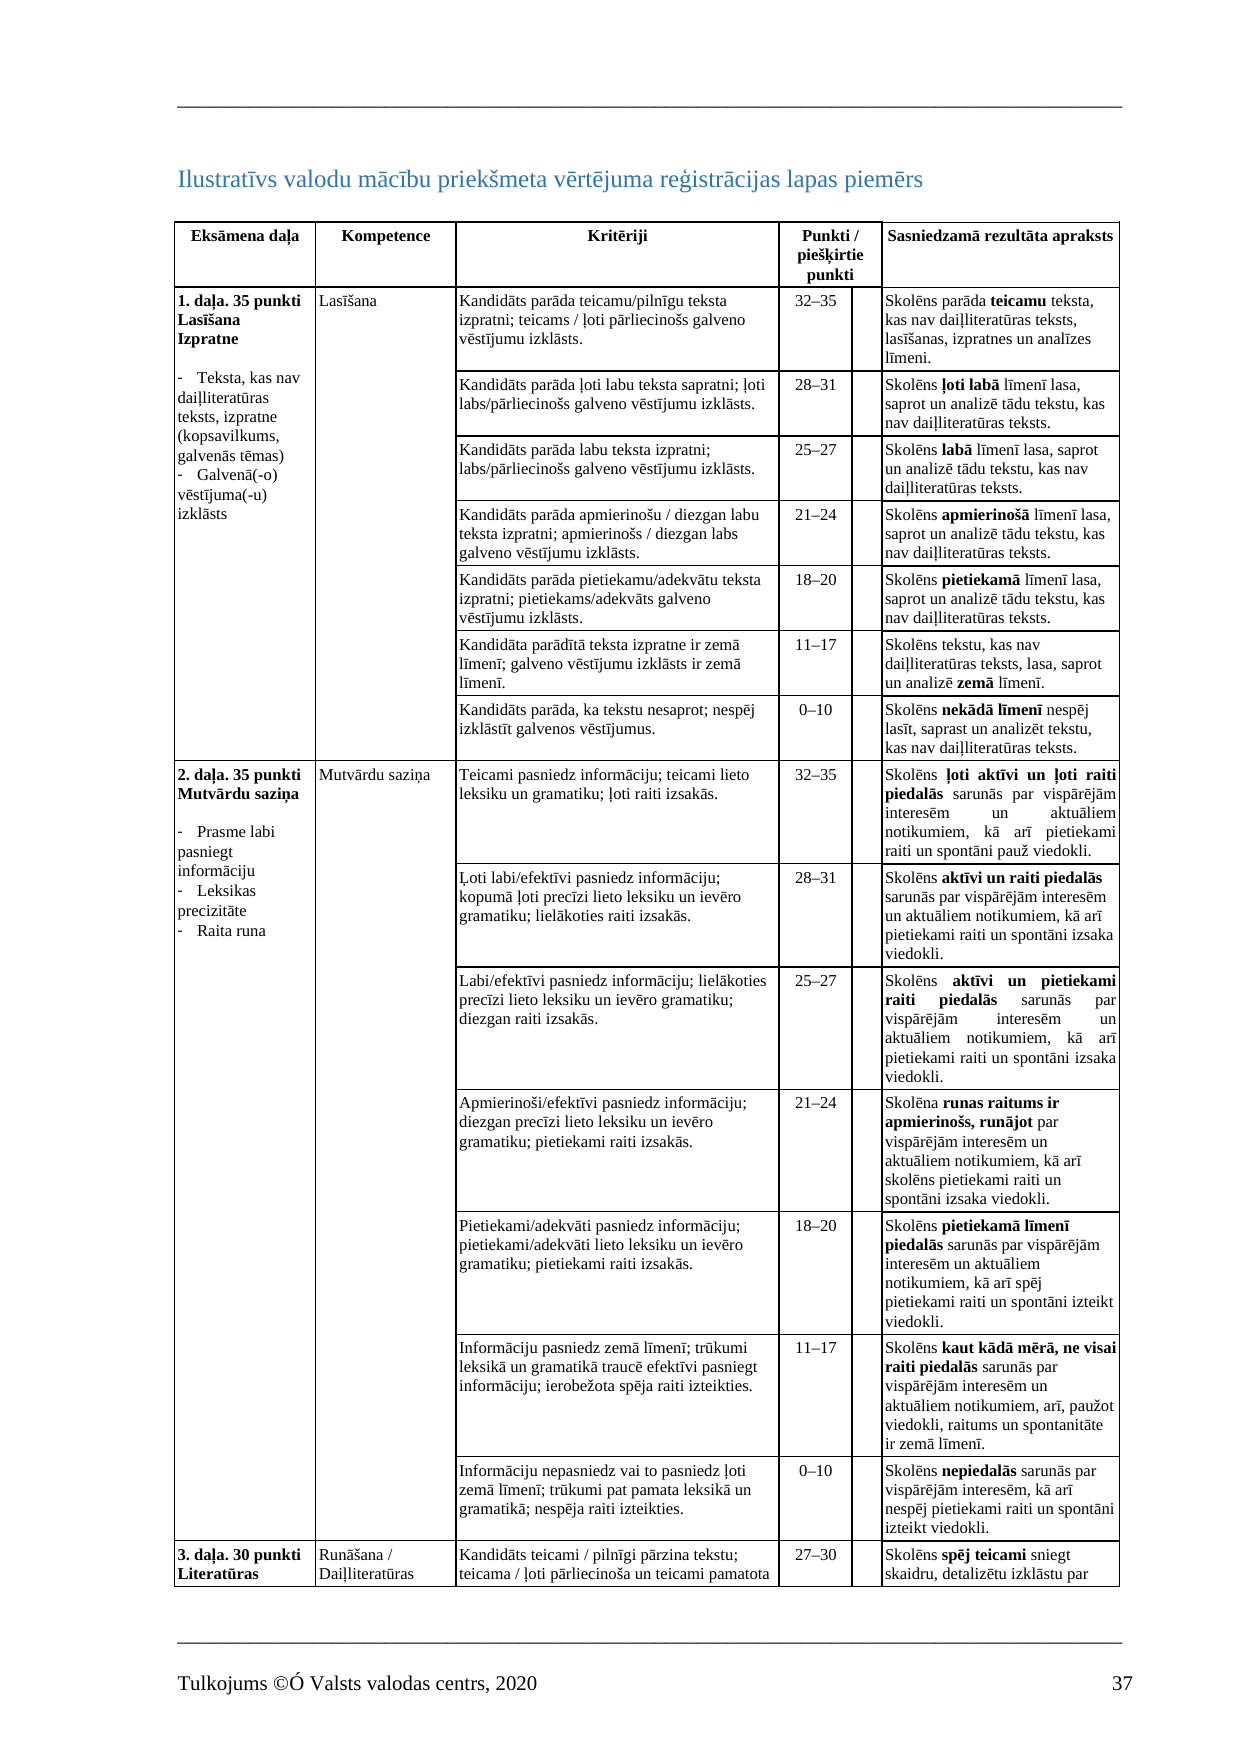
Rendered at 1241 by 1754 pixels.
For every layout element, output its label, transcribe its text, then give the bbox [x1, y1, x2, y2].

table_cell Ļoti labi/efektīvi pasniedz informāciju; kopumā ļoti precīzi lieto leksiku un ievēro gramatiku; lielākoties raiti izsakās. [457, 864, 778, 966]
table_cell 0–10 [780, 696, 851, 760]
table_header Punkti / piešķirtie punkti [780, 223, 881, 286]
table_cell 11–17 [780, 631, 851, 695]
table_cell Labi/efektīvi pasniedz informāciju; lielākoties precīzi lieto leksiku un ievēro gramatiku; diezgan raiti izsakās. [457, 968, 778, 1089]
table_cell [853, 864, 881, 966]
table_cell Kandidāts parāda teicamu/pilnīgu teksta izpratni; teicams / ļoti pārliecinošs galveno vēstījumu izklāsts. [457, 288, 778, 370]
table_cell Mutvārdu saziņa [316, 761, 455, 1540]
table_cell 21–24 [780, 501, 851, 565]
table_cell [853, 696, 881, 760]
table_cell 32–35 [780, 761, 851, 863]
table_cell 25–27 [780, 437, 851, 500]
table_cell Kandidāts parāda, ka tekstu nesaprot; nespēj izklāstīt galvenos vēstījumus. [457, 696, 778, 760]
table_cell Apmierinoši/efektīvi pasniedz informāciju; diezgan precīzi lieto leksiku un ievēro gramatiku; pietiekami raiti izsakās. [457, 1090, 778, 1211]
table_header Kompetence [316, 223, 455, 286]
table_cell 18–20 [780, 1212, 851, 1333]
table_cell 32–35 [780, 288, 851, 370]
table_cell [853, 968, 881, 1089]
table_cell Kandidāta parādītā teksta izpratne ir zemā līmenī; galveno vēstījumu izklāsts ir zemā līmenī. [457, 631, 778, 695]
table_cell Pietiekami/adekvāti pasniedz informāciju; pietiekami/adekvāti lieto leksiku un ievēro gramatiku; pietiekami raiti izsakās. [457, 1212, 778, 1333]
table_cell Skolēns labā līmenī lasa, saprot un analizē tādu tekstu, kas nav daiļliteratūras teksts. [883, 437, 1119, 500]
table_cell [853, 631, 881, 695]
table_cell Skolēns tekstu, kas nav daiļliteratūras teksts, lasa, saprot un analizē zemā līmenī. [883, 632, 1119, 695]
table_cell [853, 437, 881, 500]
table_cell 28–31 [780, 864, 851, 966]
table_cell 0–10 [780, 1457, 851, 1540]
table_cell Kandidāts parāda pietiekamu/adekvātu teksta izpratni; pietiekams/adekvāts galveno vēstījumu izklāsts. [457, 566, 778, 630]
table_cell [883, 1542, 1119, 1586]
subtitle Ilustratīvs valodu mācību priekšmeta vērtējuma reģistrācijas lapas piemērs [177, 164, 1122, 193]
table_cell Informāciju nepasniedz vai to pasniedz ļoti zemā līmenī; trūkumi pat pamata leksikā un gramatikā; nespēja raiti izteikties. [457, 1457, 778, 1540]
table_cell [853, 372, 881, 435]
table_cell [853, 288, 881, 370]
table_cell 1. daļa. 35 punkti Lasīšana Izpratne Teksta, kas nav daiļliteratūras teksts, izpratne (kopsavilkums, galvenās tēmas) Galvenā(-o) vēstījuma(-u) izklāsts [175, 288, 315, 760]
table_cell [175, 1541, 315, 1586]
table_cell Skolēns kaut kādā mērā, ne visai raiti piedalās sarunās par vispārējām interesēm un aktuāliem notikumiem, arī, paužot viedokli, raitums un spontanitāte ir zemā līmenī. [883, 1335, 1119, 1456]
table_cell Skolēns parāda teicamu teksta, kas nav daiļliteratūras teksts, lasīšanas, izpratnes un analīzes līmeni. [883, 288, 1119, 370]
table_cell [853, 1090, 881, 1211]
table_cell Skolēna runas raitums ir apmierinošs, runājot par vispārējām interesēm un aktuāliem notikumiem, kā arī skolēns pietiekami raiti un spontāni izsaka viedokli. [883, 1090, 1119, 1211]
table_header Sasniedzamā rezultāta apraksts [883, 223, 1119, 286]
table_cell Skolēns ļoti aktīvi un ļoti raiti piedalās sarunās par vispārējām interesēm un aktuāliem notikumiem, kā arī pietiekami raiti un spontāni pauž viedokli. [883, 761, 1119, 863]
table_cell Skolēns pietiekamā līmenī piedalās sarunās par vispārējām interesēm un aktuāliem notikumiem, kā arī spēj pietiekami raiti un spontāni izteikt viedokli. [883, 1213, 1119, 1333]
table_cell Skolēns pietiekamā līmenī lasa, saprot un analizē tādu tekstu, kas nav daiļliteratūras teksts. [883, 567, 1119, 630]
table_cell 27–30 [780, 1541, 851, 1586]
table_cell Kandidāts parāda ļoti labu teksta sapratni; ļoti labs/pārliecinošs galveno vēstījumu izklāsts. [457, 372, 778, 435]
table_cell [853, 566, 881, 630]
table_cell Skolēns aktīvi un raiti piedalās sarunās par vispārējām interesēm un aktuāliem notikumiem, kā arī pietiekami raiti un spontāni izsaka viedokli. [883, 865, 1119, 966]
table_cell [853, 1212, 881, 1333]
table_cell Skolēns nekādā līmenī nespēj lasīt, saprast un analizēt tekstu, kas nav daiļliteratūras teksts. [883, 697, 1119, 760]
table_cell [316, 1541, 455, 1586]
table_cell Skolēns ļoti labā līmenī lasa, saprot un analizē tādu tekstu, kas nav daiļliteratūras teksts. [883, 372, 1119, 435]
table_cell 21–24 [780, 1090, 851, 1211]
table_cell [853, 1541, 881, 1586]
table_cell Lasīšana [316, 288, 455, 760]
table_cell [853, 761, 881, 863]
table_cell Informāciju pasniedz zemā līmenī; trūkumi leksikā un gramatikā traucē efektīvi pasniegt informāciju; ierobežota spēja raiti izteikties. [457, 1335, 778, 1456]
table_header Eksāmena daļa [175, 223, 315, 286]
table_cell 11–17 [780, 1335, 851, 1456]
table_cell Skolēns apmierinošā līmenī lasa, saprot un analizē tādu tekstu, kas nav daiļliteratūras teksts. [883, 502, 1119, 565]
table_cell 2. daļa. 35 punkti Mutvārdu saziņa Prasme labi pasniegt informāciju Leksikas precizitāte Raita runa [175, 761, 315, 1540]
table_cell [853, 501, 881, 565]
table_cell [853, 1335, 881, 1456]
table_cell Skolēns nepiedalās sarunās par vispārējām interesēm, kā arī nespēj pietiekami raiti un spontāni izteikt viedokli. [883, 1457, 1119, 1540]
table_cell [457, 1541, 778, 1586]
table_cell Kandidāts parāda apmierinošu / diezgan labu teksta izpratni; apmierinošs / diezgan labs galveno vēstījumu izklāsts. [457, 501, 778, 565]
table_cell 18–20 [780, 566, 851, 630]
table_cell Skolēns aktīvi un pietiekami raiti piedalās sarunās par vispārējām interesēm un aktuāliem notikumiem, kā arī pietiekami raiti un spontāni izsaka viedokli. [883, 968, 1119, 1089]
table_header Kritēriji [457, 223, 778, 286]
table_cell Kandidāts parāda labu teksta izpratni; labs/pārliecinošs galveno vēstījumu izklāsts. [457, 437, 778, 500]
table_cell [853, 1457, 881, 1540]
table_cell 25–27 [780, 968, 851, 1089]
table_cell 28–31 [780, 372, 851, 435]
table_cell Teicami pasniedz informāciju; teicami lieto leksiku un gramatiku; ļoti raiti izsakās. [457, 761, 778, 863]
